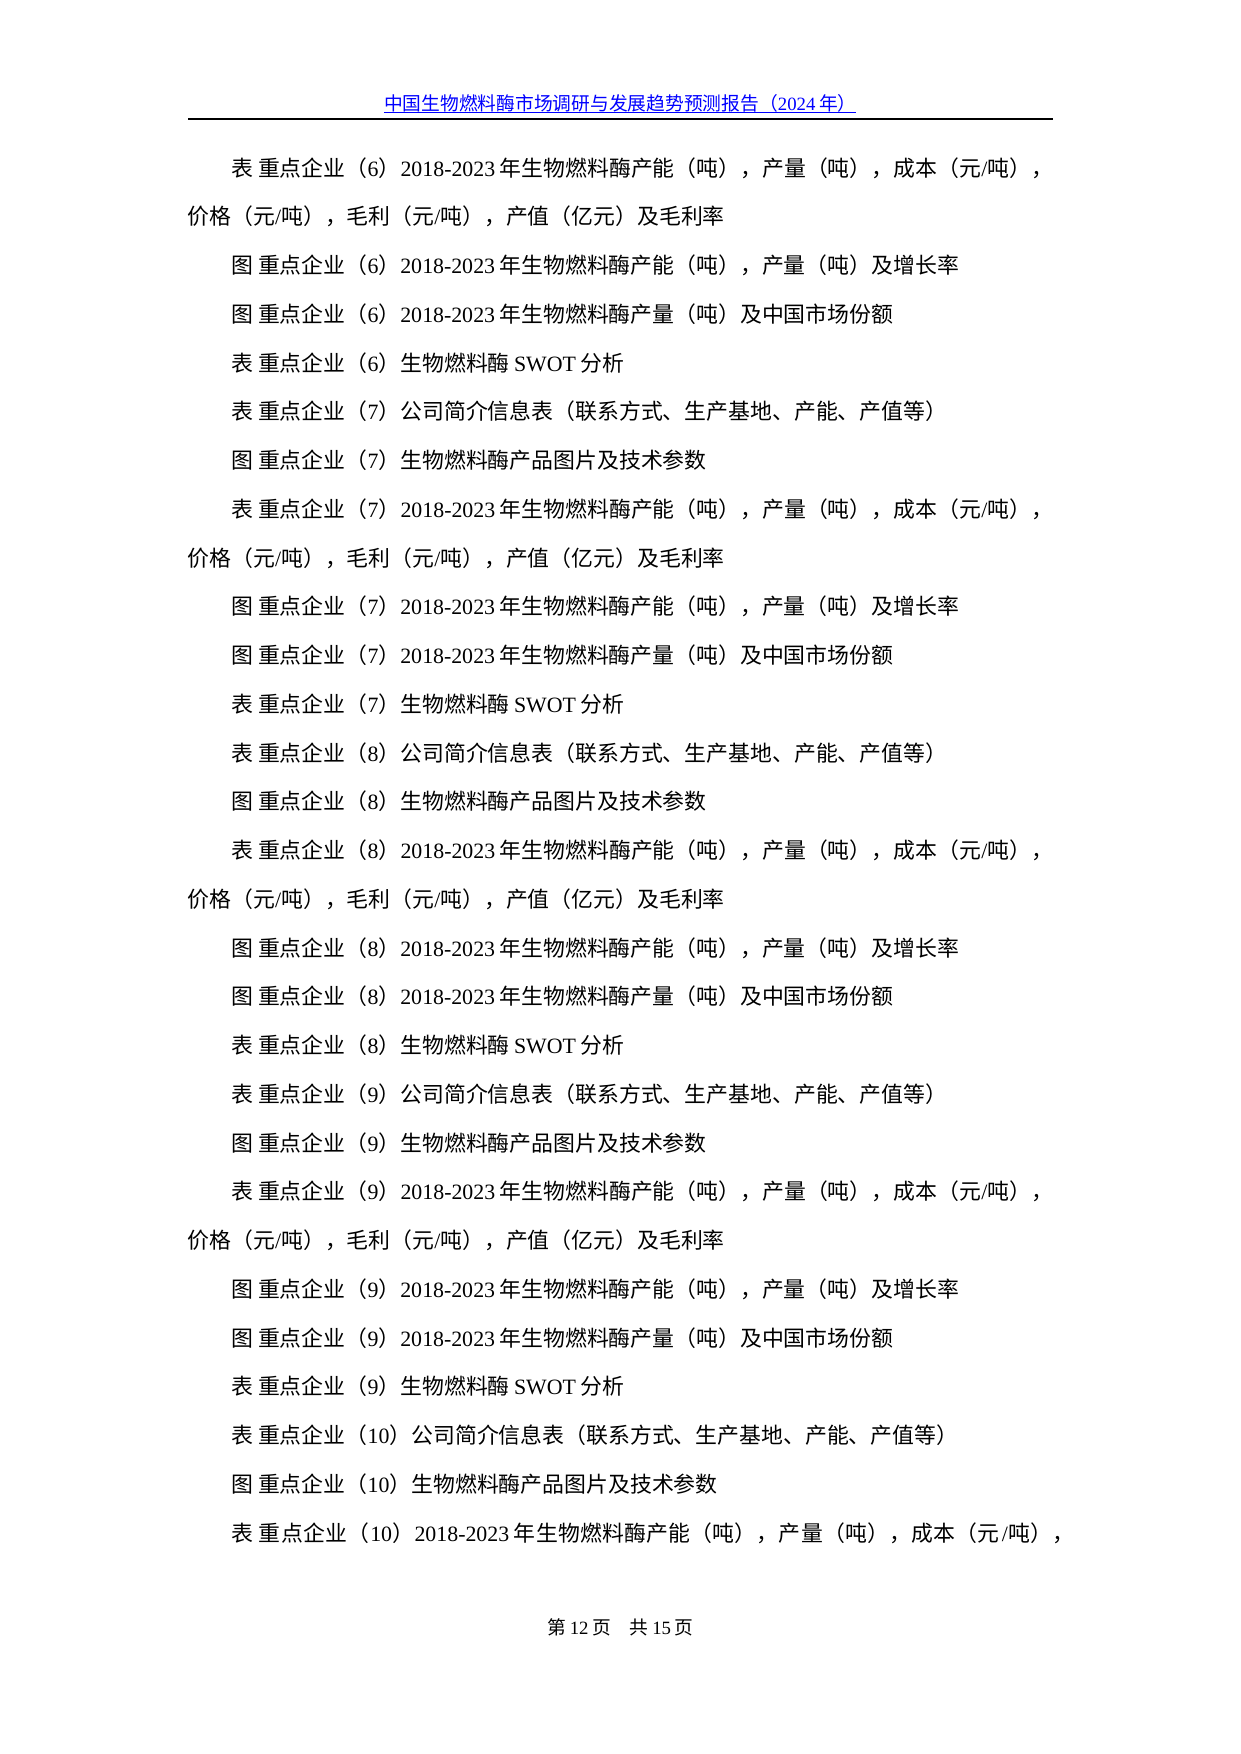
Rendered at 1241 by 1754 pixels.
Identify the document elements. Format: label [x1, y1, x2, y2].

text [187, 150, 1053, 1548]
